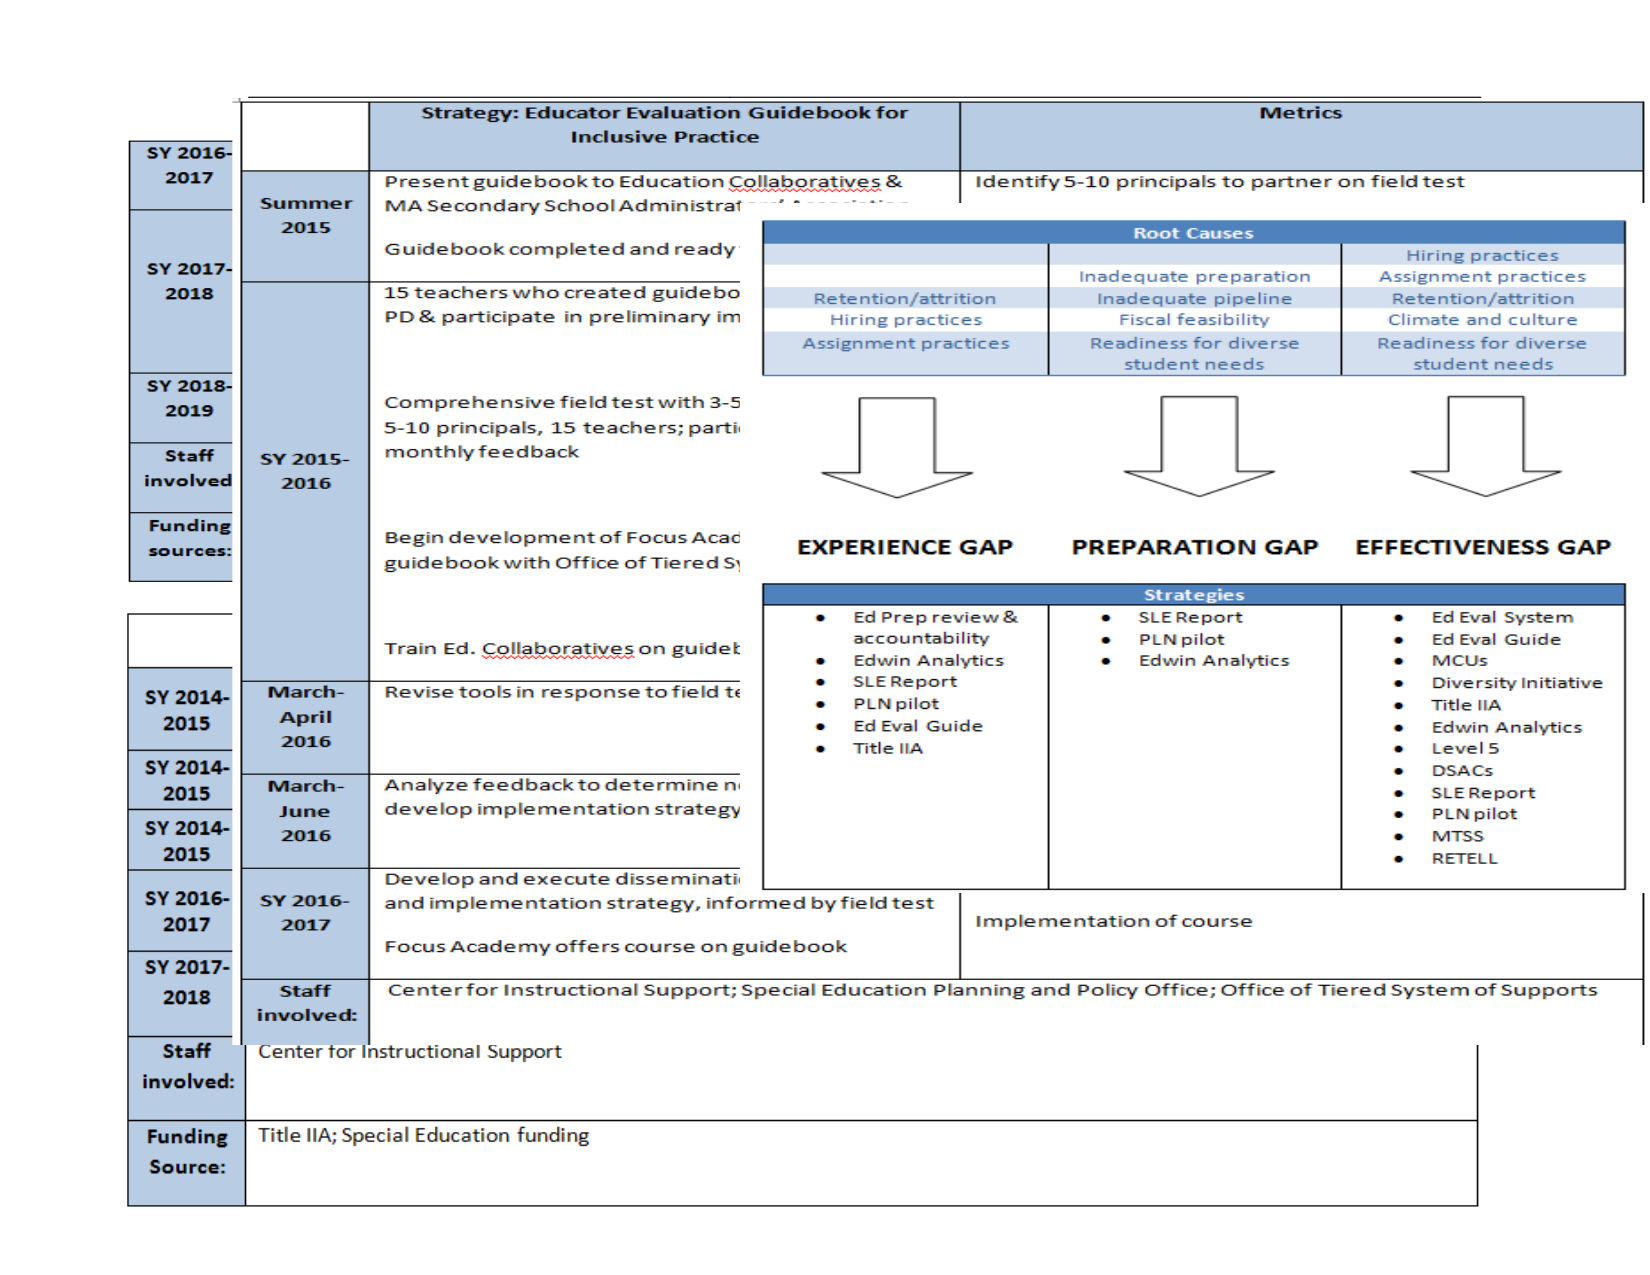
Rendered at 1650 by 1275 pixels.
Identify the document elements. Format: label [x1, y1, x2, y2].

picture [123, 63, 1650, 1212]
